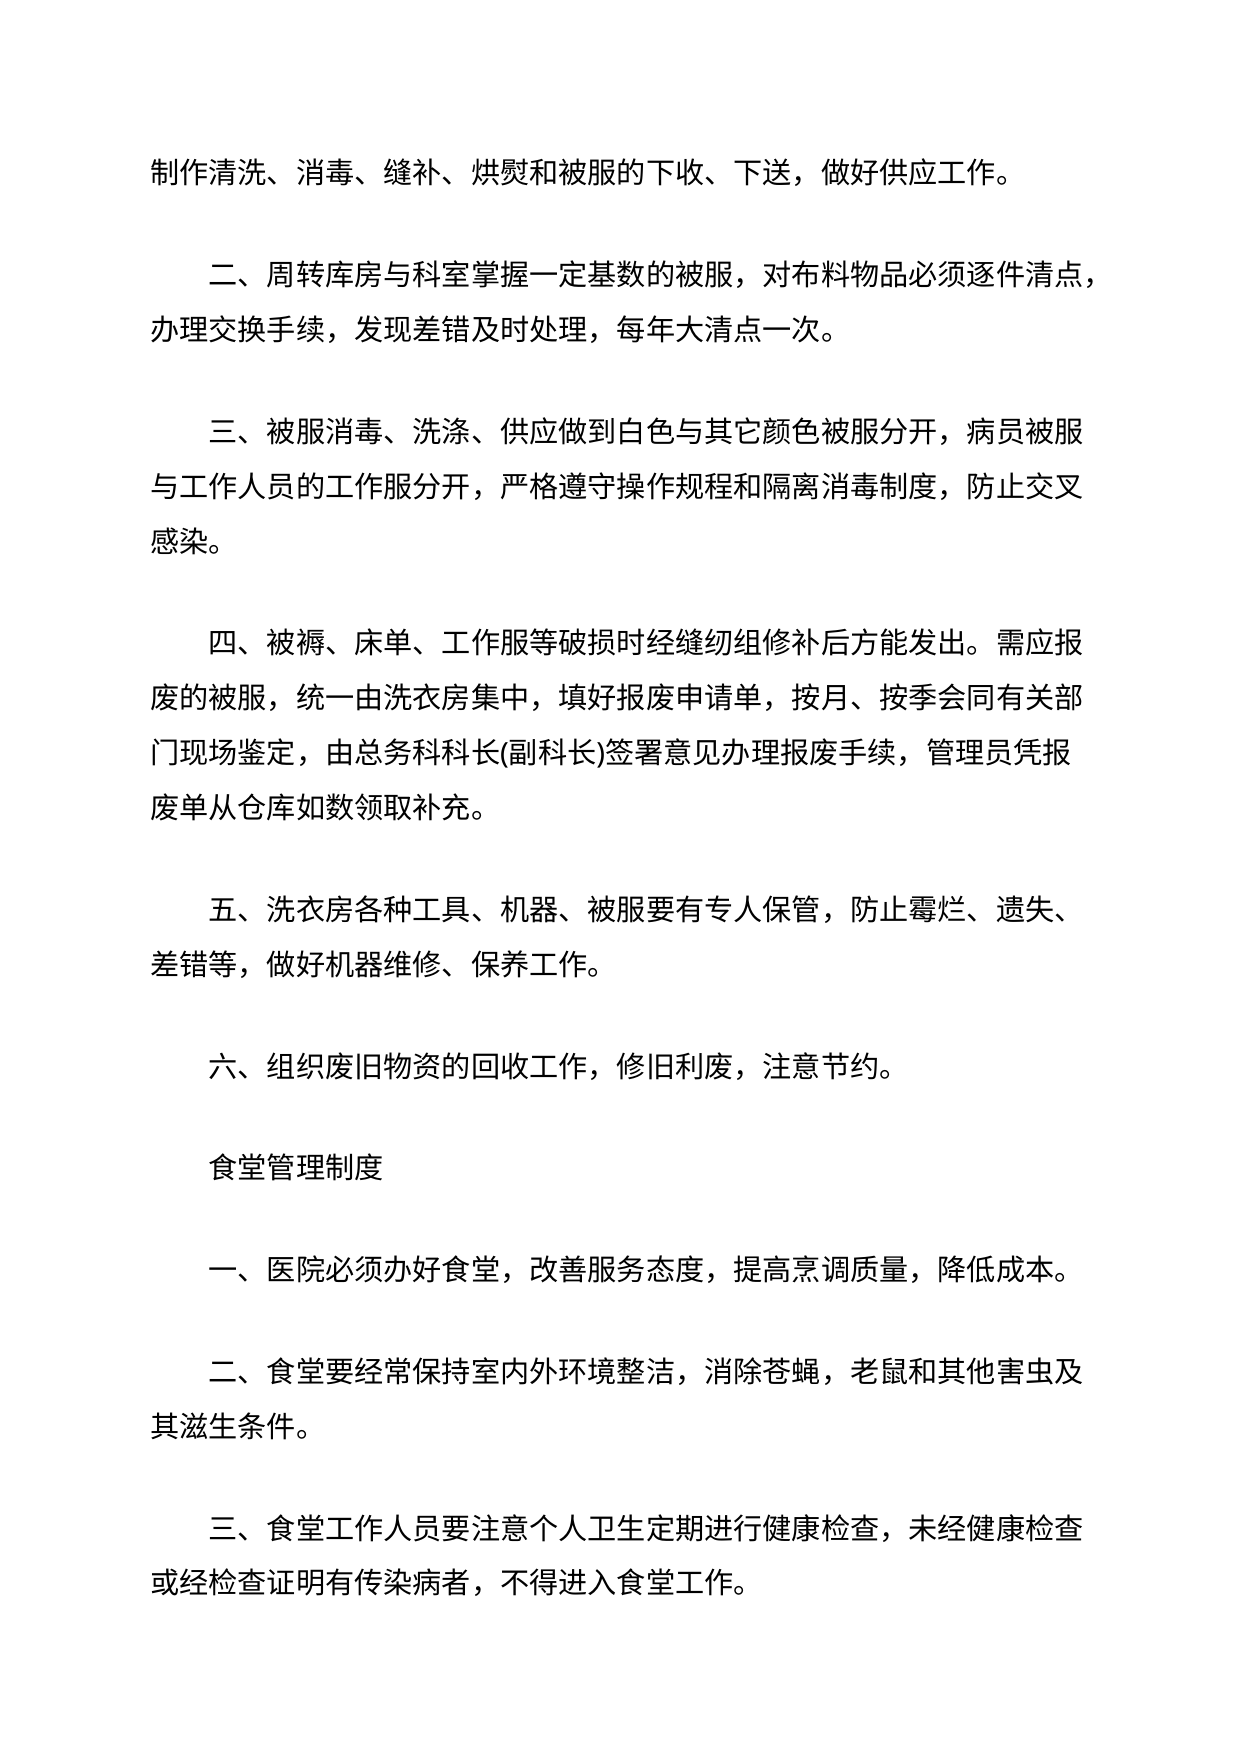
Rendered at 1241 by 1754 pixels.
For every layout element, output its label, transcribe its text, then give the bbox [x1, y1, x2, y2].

text 五、洗衣房各种工具、机器、被服要有专人保管，防止霉烂、遗失、差错等，做好机器维修、保养工作。 [150, 887, 1090, 984]
text 三、食堂工作人员要注意个人卫生定期进行健康检查，未经健康检查或经检查证明有传染病者，不得进入食堂工作。 [150, 1505, 1090, 1602]
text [150, 150, 1090, 192]
text 一、医院必须办好食堂，改善服务态度，提高烹调质量，降低成本。 [150, 1247, 1090, 1289]
text 二、周转库房与科室掌握一定基数的被服，对布料物品必须逐件清点，办理交换手续，发现差错及时处理，每年大清点一次。 [150, 252, 1090, 349]
text 三、被服消毒、洗涤、供应做到白色与其它颜色被服分开，病员被服与工作人员的工作服分开，严格遵守操作规程和隔离消毒制度，防止交叉感染。 [150, 408, 1090, 561]
text 六、组织废旧物资的回收工作，修旧利废，注意节约。 [150, 1043, 1090, 1086]
text 二、食堂要经常保持室内外环境整洁，消除苍蝇，老鼠和其他害虫及其滋生条件。 [150, 1348, 1090, 1446]
text 食堂管理制度 [150, 1145, 1090, 1187]
text 四、被褥、床单、工作服等破损时经缝纫组修补后方能发出。需应报废的被服，统一由洗衣房集中，填好报废申请单，按月、按季会同有关部门现场鉴定，由总务科科长(副科长)签署意见办理报废手续，管理员凭报废单从仓库如数领取补充。 [150, 620, 1090, 827]
